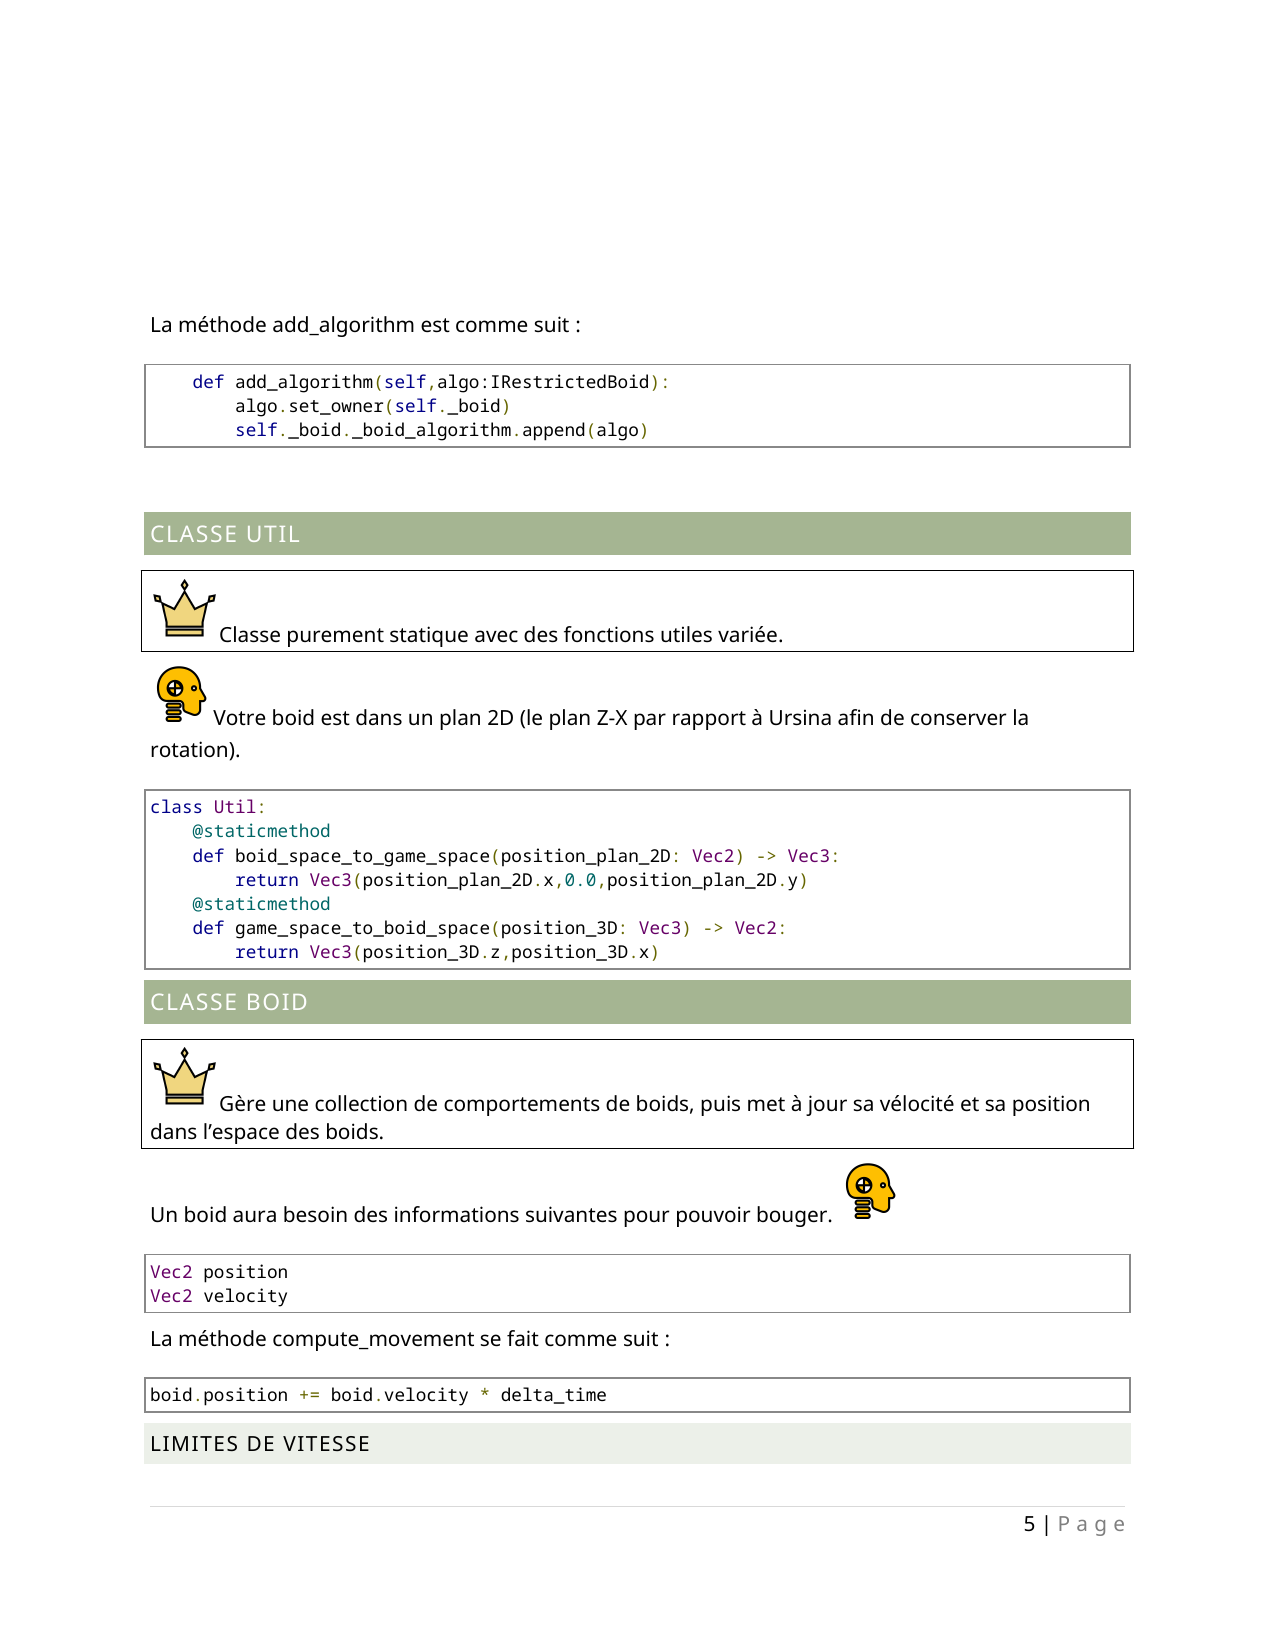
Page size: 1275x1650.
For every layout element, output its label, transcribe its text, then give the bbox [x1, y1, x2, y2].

text Vec2 velocity [146, 1278, 1129, 1312]
picture [150, 573, 219, 643]
picture [150, 1042, 219, 1111]
text Classe purement statique avec des fonctions utiles variée. [142, 571, 1133, 651]
subtitle Limites de vitesse [150, 1429, 1125, 1458]
text Vec2 position [146, 1255, 1129, 1278]
text algo.set_owner(self._boid) [150, 394, 1125, 412]
text self._boid._boid_algorithm.append(algo) [146, 412, 1129, 446]
text def boid_space_to_game_space(position_plan_2D: Vec2) -> Vec3: [150, 843, 1125, 867]
text La méthode compute_movement se fait comme suit : [150, 1324, 1125, 1352]
text return Vec3(position_plan_2D.x,0.0,position_plan_2D.y) [150, 867, 1125, 891]
text La méthode add_algorithm est comme suit : [150, 310, 1125, 339]
subtitle Classe Boid [150, 986, 1125, 1018]
text Gère une collection de comportements de boids, puis met à jour sa vélocité et sa position dans l’espace des boids. [142, 1040, 1133, 1148]
text @staticmethod [150, 819, 1125, 843]
text Un boid aura besoin des informations suivantes pour pouvoir bouger. [150, 1159, 1125, 1228]
picture [150, 662, 214, 726]
text def add_algorithm(self,algo:IRestrictedBoid): [146, 365, 1129, 394]
text class Util: [146, 791, 1129, 819]
subtitle Classe Util [150, 518, 1125, 549]
picture [839, 1159, 903, 1223]
text def game_space_to_boid_space(position_3D: Vec3) -> Vec2: [150, 916, 1125, 934]
text boid.position += boid.velocity * delta_time [146, 1379, 1129, 1411]
text Votre boid est dans un plan 2D (le plan Z-X par rapport à Ursina afin de conserver la rotation). [150, 662, 1125, 764]
text @staticmethod [150, 891, 1125, 916]
text return Vec3(position_3D.z,position_3D.x) [146, 934, 1129, 968]
